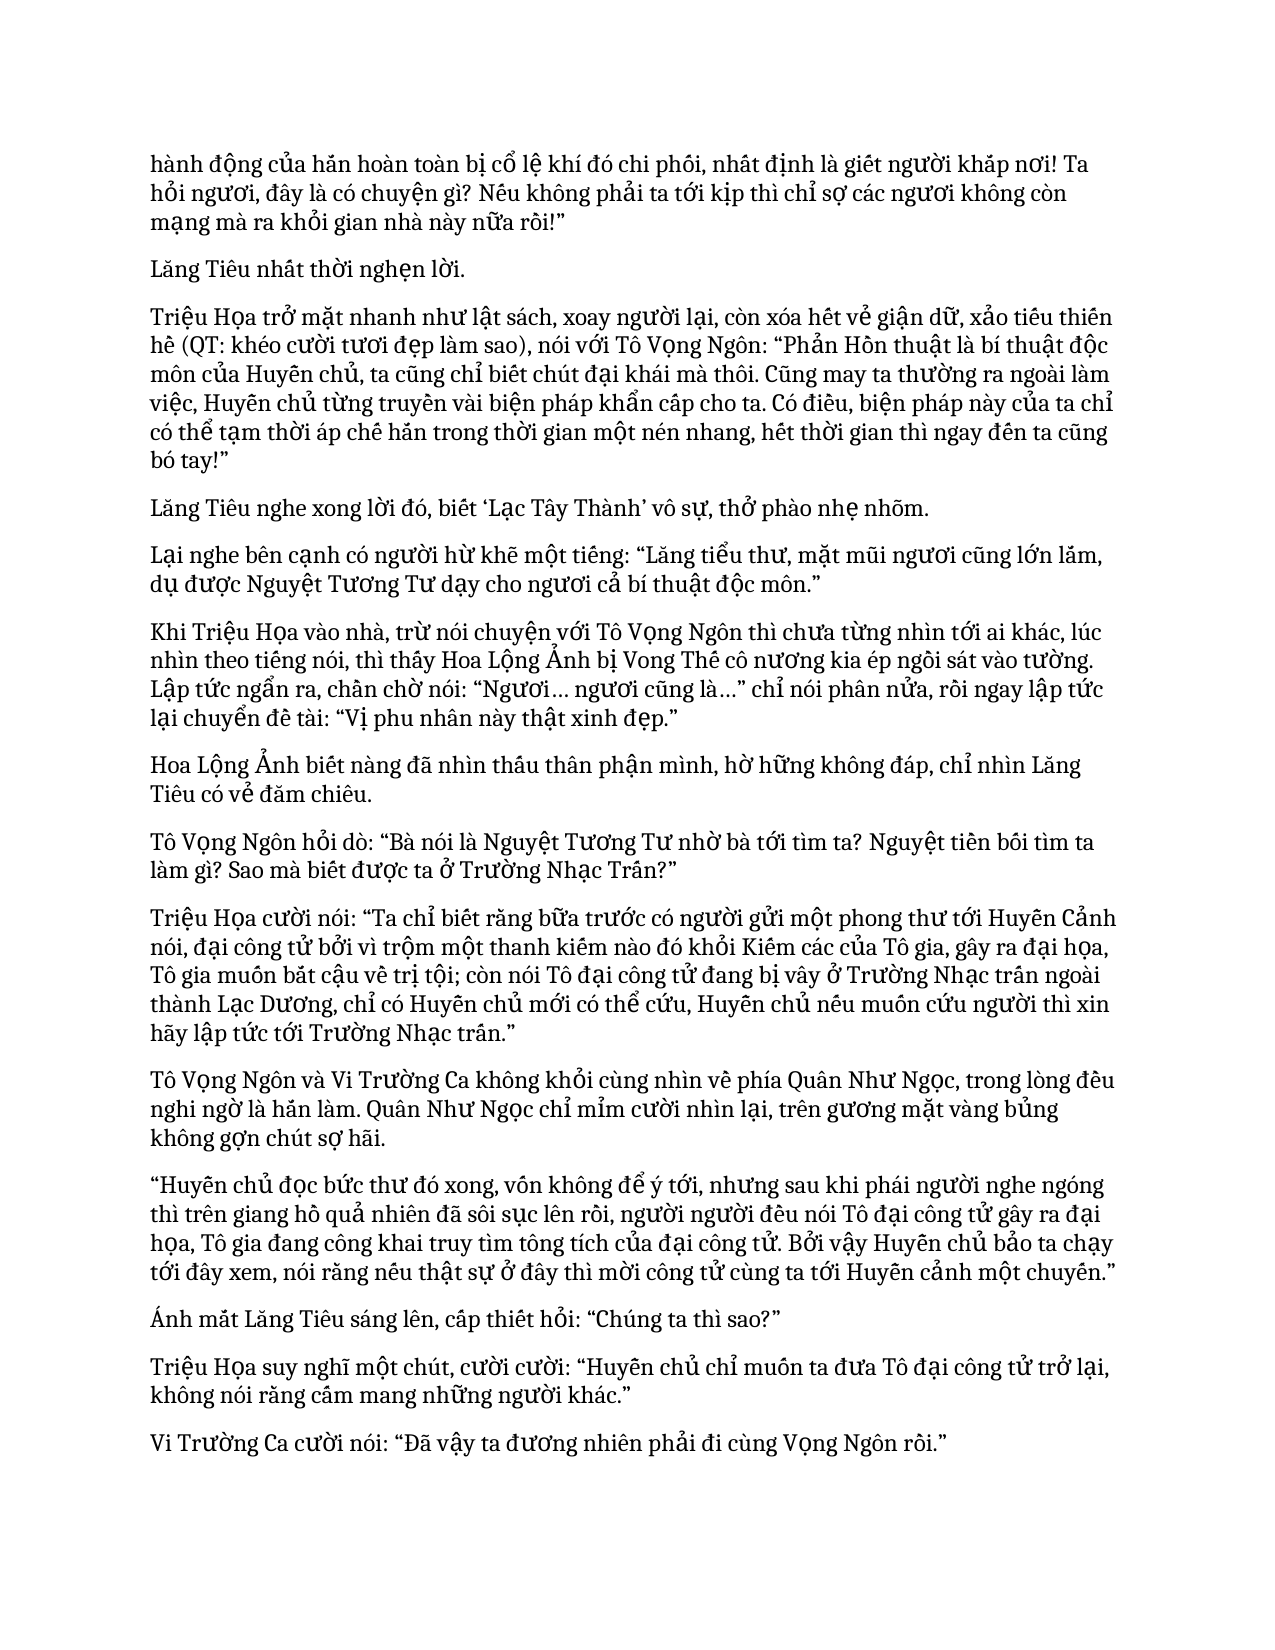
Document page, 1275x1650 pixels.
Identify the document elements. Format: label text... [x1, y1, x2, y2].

text Triệu Họa cười nói: “Ta chỉ biết rằng bữa trước có người gửi một phong thư tới Huyễn Cảnh nói, đại công tử bởi vì trộm một thanh kiếm nào đó khỏi Kiếm các của Tô gia, gây ra đại họa, Tô gia muốn bắt cậu về trị tội; còn nói Tô đại công tử đang bị vây ở Trường Nhạc trấn ngoài thành Lạc Dương, chỉ có Huyễn chủ mới có thể cứu, Huyễn chủ nếu muốn cứu người thì xin hãy lập tức tới Trường Nhạc trấn.” [150, 904, 1125, 1047]
text Triệu Họa suy nghĩ một chút, cười cười: “Huyễn chủ chỉ muốn ta đưa Tô đại công tử trở lại, không nói rằng cấm mang những người khác.” [150, 1352, 1125, 1410]
text Tô Vọng Ngôn hỏi dò: “Bà nói là Nguyệt Tương Tư nhờ bà tới tìm ta? Nguyệt tiền bối tìm ta làm gì? Sao mà biết được ta ở Trường Nhạc Trấn?” [150, 827, 1125, 885]
text Khi Triệu Họa vào nhà, trừ nói chuyện với Tô Vọng Ngôn thì chưa từng nhìn tới ai khác, lúc nhìn theo tiếng nói, thì thấy Hoa Lộng Ảnh bị Vong Thế cô nương kia ép ngồi sát vào tường. Lập tức ngẩn ra, chần chờ nói: “Ngươi… ngươi cũng là…” chỉ nói phân nửa, rồi ngay lập tức lại chuyển đề tài: “Vị phu nhân này thật xinh đẹp.” [150, 617, 1125, 732]
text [150, 150, 1125, 236]
text Lăng Tiêu nghe xong lời đó, biết ‘Lạc Tây Thành’ vô sự, thở phào nhẹ nhõm. [150, 494, 1125, 522]
text Ánh mắt Lăng Tiêu sáng lên, cấp thiết hỏi: “Chúng ta thì sao?” [150, 1305, 1125, 1334]
text “Huyễn chủ đọc bức thư đó xong, vốn không để ý tới, nhưng sau khi phái người nghe ngóng thì trên giang hồ quả nhiên đã sôi sục lên rồi, người người đều nói Tô đại công tử gây ra đại họa, Tô gia đang công khai truy tìm tông tích của đại công tử. Bởi vậy Huyễn chủ bảo ta chạy tới đây xem, nói rằng nếu thật sự ở đây thì mời công tử cùng ta tới Huyễn cảnh một chuyến.” [150, 1171, 1125, 1286]
text Lại nghe bên cạnh có người hừ khẽ một tiếng: “Lăng tiểu thư, mặt mũi ngươi cũng lớn lắm, dụ được Nguyệt Tương Tư dạy cho ngươi cả bí thuật độc môn.” [150, 541, 1125, 599]
text Vi Trường Ca cười nói: “Đã vậy ta đương nhiên phải đi cùng Vọng Ngôn rồi.” [150, 1429, 1125, 1457]
text Hoa Lộng Ảnh biết nàng đã nhìn thấu thân phận mình, hờ hững không đáp, chỉ nhìn Lăng Tiêu có vẻ đăm chiêu. [150, 751, 1125, 809]
text Lăng Tiêu nhất thời nghẹn lời. [150, 255, 1125, 284]
text Tô Vọng Ngôn và Vi Trường Ca không khỏi cùng nhìn về phía Quân Như Ngọc, trong lòng đều nghi ngờ là hắn làm. Quân Như Ngọc chỉ mỉm cười nhìn lại, trên gương mặt vàng bủng không gợn chút sợ hãi. [150, 1066, 1125, 1152]
text Triệu Họa trở mặt nhanh như lật sách, xoay người lại, còn xóa hết vẻ giận dữ, xảo tiếu thiến hề (QT: khéo cười tươi đẹp làm sao), nói với Tô Vọng Ngôn: “Phản Hồn thuật là bí thuật độc môn của Huyễn chủ, ta cũng chỉ biết chút đại khái mà thôi. Cũng may ta thường ra ngoài làm việc, Huyễn chủ từng truyền vài biện pháp khẩn cấp cho ta. Có điều, biện pháp này của ta chỉ có thể tạm thời áp chế hắn trong thời gian một nén nhang, hết thời gian thì ngay đến ta cũng bó tay!” [150, 302, 1125, 475]
